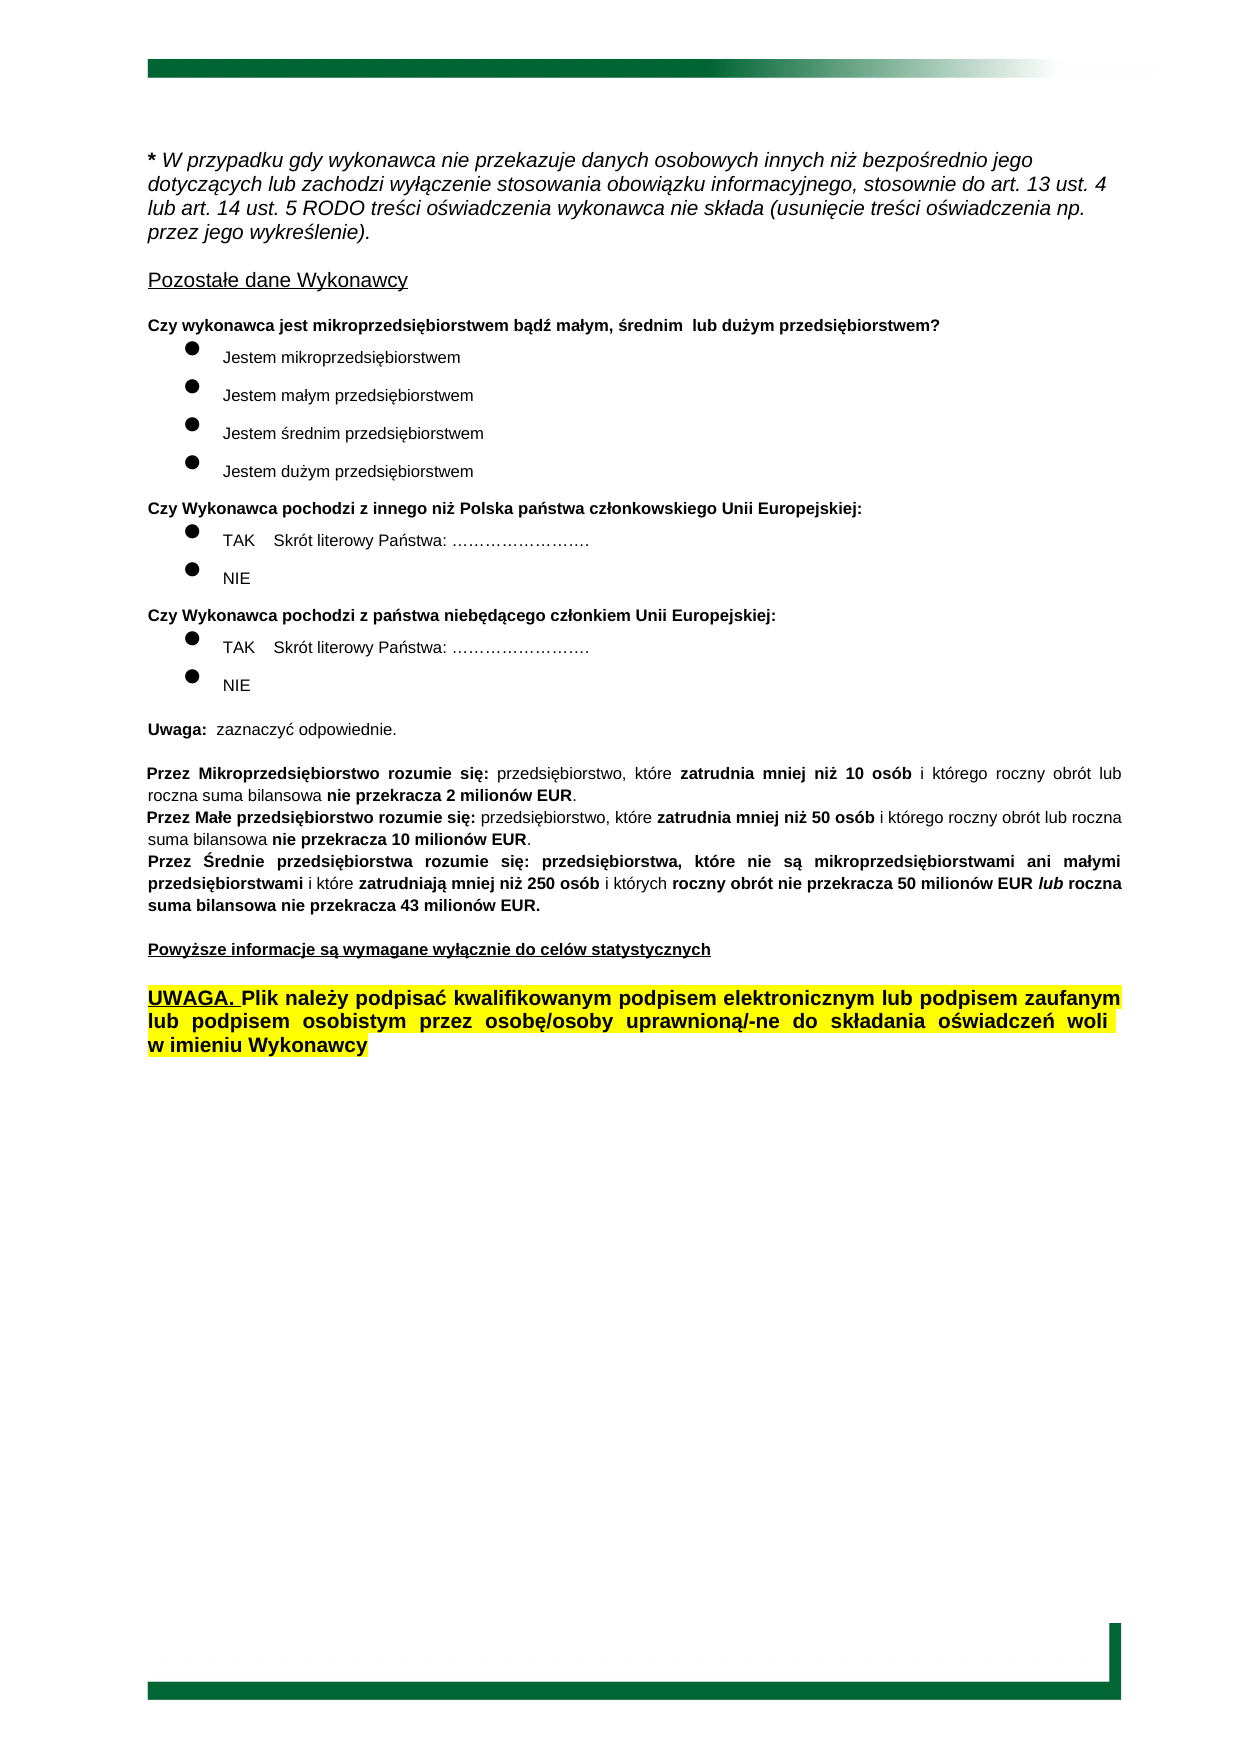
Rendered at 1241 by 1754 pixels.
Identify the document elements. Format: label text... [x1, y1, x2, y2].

text UWAGA. Plik należy podpisać kwalifikowanym podpisem elektronicznym lub podpisem zaufanym lub podpisem osobistym przez osobę/osoby uprawnioną/-ne do składania oświadczeń woli w imieniu Wykonawcy [368, 1009, 1122, 1057]
text * W przypadku gdy wykonawca nie przekazuje danych osobowych innych niż bezpośrednio jego dotyczących lub zachodzi wyłączenie stosowania obowiązku informacyjnego, stosownie do art. 13 ust. 4 lub art. 14 ust. 5 RODO treści oświadczenia wykonawca nie składa (usunięcie treści oświadczenia np. przez jego wykreślenie). [148, 148, 1122, 243]
text Czy wykonawca jest mikroprzedsiębiorstwem bądź małym, średnim lub dużym przedsiębiorstwem? [148, 303, 1122, 335]
list NIE [185, 663, 1122, 701]
text Uwaga: zaznaczyć odpowiednie. [148, 720, 1122, 739]
text Przez Małe przedsiębiorstwo rozumie się: przedsiębiorstwo, które zatrudnia mniej niż 50 osób i którego roczny obrót lub roczna suma bilansowa nie przekracza 10 milionów EUR. [146, 808, 1122, 849]
text Przez Średnie przedsiębiorstwa rozumie się: przedsiębiorstwa, które nie są mikroprzedsiębiorstwami ani małymi przedsiębiorstwami i które zatrudniają mniej niż 250 osób i których roczny obrót nie przekracza 50 milionów EUR lub roczna suma bilansowa nie przekracza 43 milionów EUR. [148, 852, 1122, 915]
list Jestem dużym przedsiębiorstwem [185, 448, 1122, 486]
text Czy Wykonawca pochodzi z państwa niebędącego członkiem Unii Europejskiej: [148, 593, 1122, 625]
text Czy Wykonawca pochodzi z innego niż Polska państwa członkowskiego Unii Europejskiej: [148, 486, 1122, 518]
list TAK Skrót literowy Państwa: ……………………. [185, 518, 1122, 556]
text Pozostałe dane Wykonawcy [148, 267, 1122, 291]
text Powyższe informacje są wymagane wyłącznie do celów statystycznych [148, 939, 1122, 959]
text Przez Mikroprzedsiębiorstwo rozumie się: przedsiębiorstwo, które zatrudnia mniej niż 10 osób i którego roczny obrót lub roczna suma bilansowa nie przekracza 2 milionów EUR. [146, 764, 1122, 805]
picture [147, 59, 1158, 78]
list NIE [185, 556, 1122, 593]
list Jestem mikroprzedsiębiorstwem [185, 335, 1122, 373]
list TAK Skrót literowy Państwa: ……………………. [185, 625, 1122, 663]
picture [147, 1623, 1122, 1715]
list Jestem małym przedsiębiorstwem [185, 373, 1122, 411]
list Jestem średnim przedsiębiorstwem [185, 411, 1122, 448]
